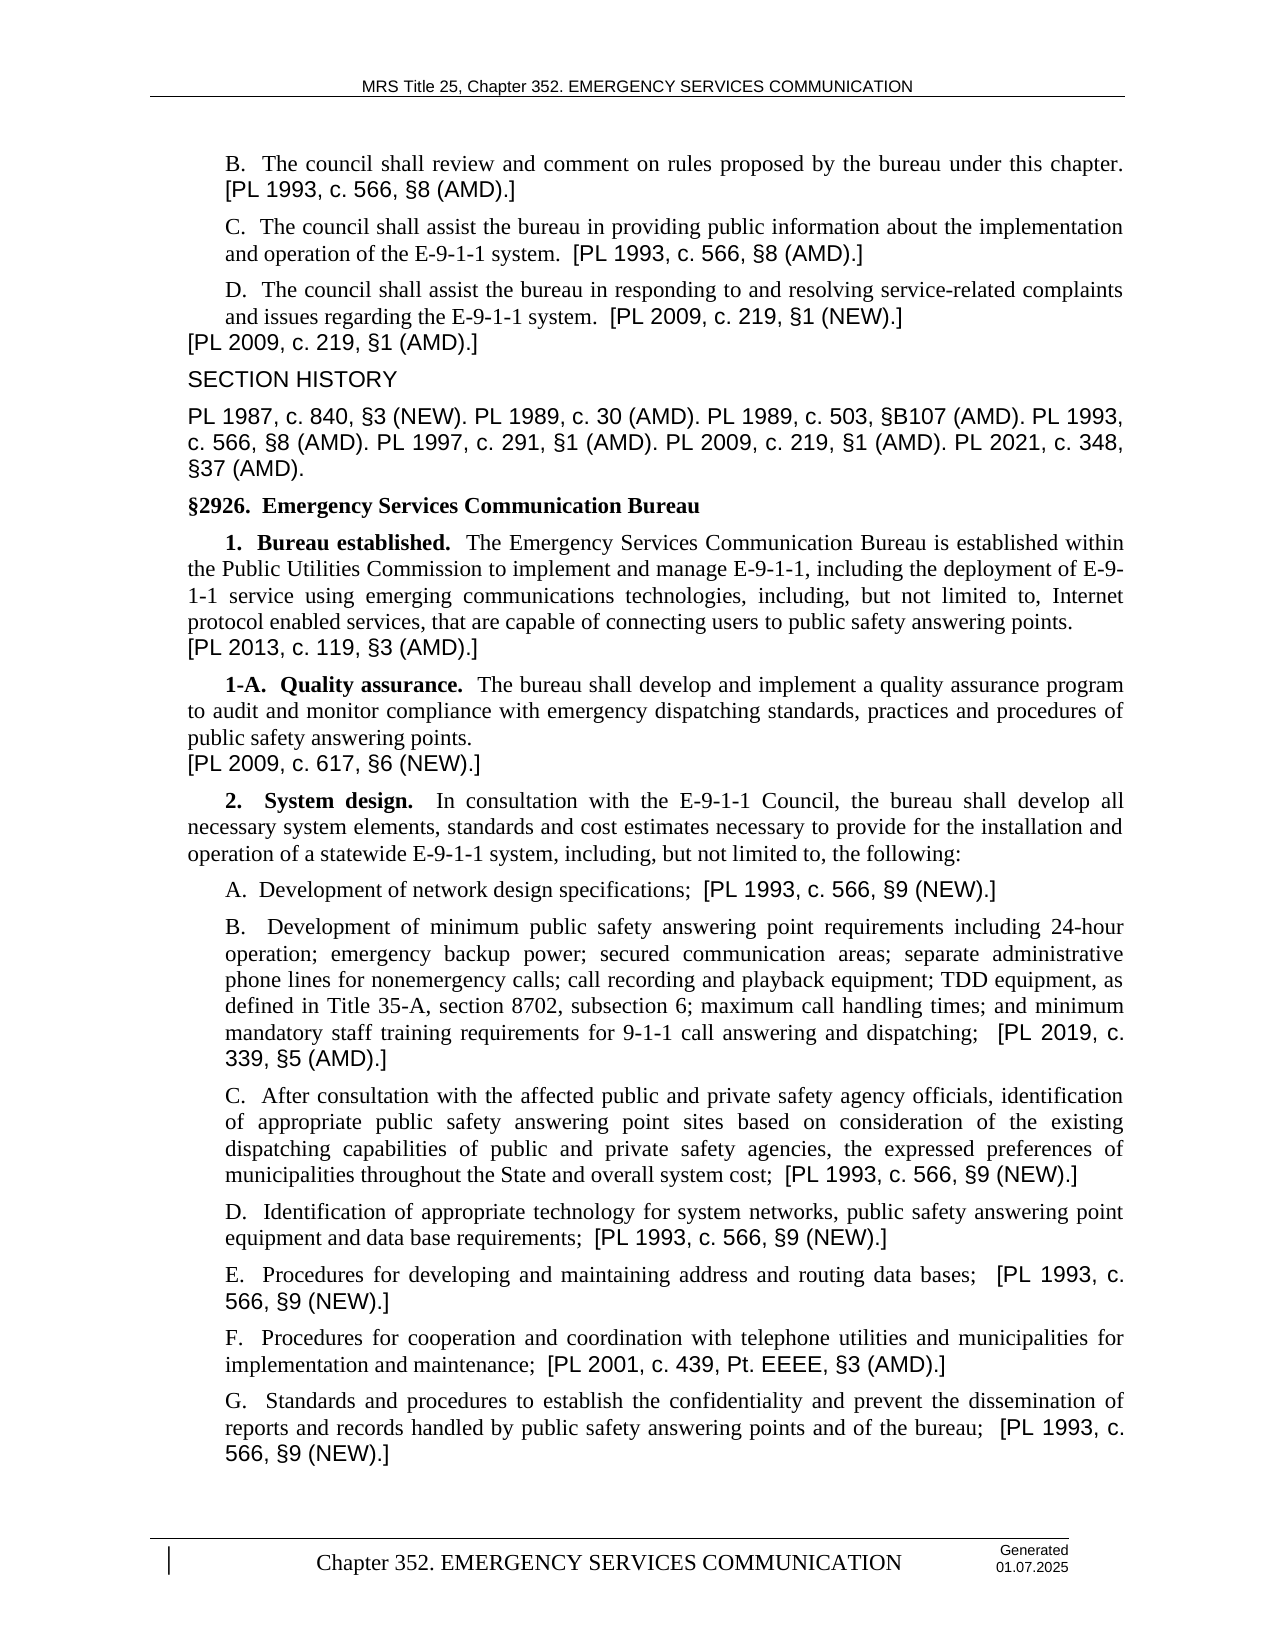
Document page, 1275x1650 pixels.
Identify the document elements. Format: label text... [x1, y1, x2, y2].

text C. After consultation with the affected public and private safety agency officials, identification of appropriate public safety answering point sites based on consideration of the existing dispatching capabilities of public and private safety agencies, the expressed preferences of municipalities throughout the State and overall system cost; [PL 1993, c. 566, §9 (NEW).] [225, 1082, 1125, 1187]
text A. Development of network design specifications; [PL 1993, c. 566, §9 (NEW).] [225, 876, 1125, 903]
text [PL 2009, c. 219, §1 (AMD).] [187, 329, 1125, 356]
text G. Standards and procedures to establish the confidentiality and prevent the dissemination of reports and records handled by public safety answering points and of the bureau; [PL 1993, c. 566, §9 (NEW).] [225, 1388, 1125, 1467]
text D. Identification of appropriate technology for system networks, public safety answering point equipment and data base requirements; [PL 1993, c. 566, §9 (NEW).] [225, 1198, 1125, 1251]
text [PL 2009, c. 617, §6 (NEW).] [187, 750, 1125, 777]
text §2926. Emergency Services Communication Bureau [187, 492, 1125, 518]
text 1. Bureau established. The Emergency Services Communication Bureau is established within the Public Utilities Commission to implement and manage E-9-1-1, including the deployment of E-9-1-1 service using emerging communications technologies, including, but not limited to, Internet protocol enabled services, that are capable of connecting users to public safety answering points. [187, 529, 1125, 634]
text B. Development of minimum public safety answering point requirements including 24-hour operation; emergency backup power; secured communication areas; separate administrative phone lines for nonemergency calls; call recording and playback equipment; TDD equipment, as defined in Title 35‑A, section 8702, subsection 6; maximum call handling times; and minimum mandatory staff training requirements for 9-1-1 call answering and dispatching; [PL 2019, c. 339, §5 (AMD).] [225, 913, 1125, 1072]
text F. Procedures for cooperation and coordination with telephone utilities and municipalities for implementation and maintenance; [PL 2001, c. 439, Pt. EEEE, §3 (AMD).] [225, 1324, 1125, 1377]
text PL 1987, c. 840, §3 (NEW). PL 1989, c. 30 (AMD). PL 1989, c. 503, §B107 (AMD). PL 1993, c. 566, §8 (AMD). PL 1997, c. 291, §1 (AMD). PL 2009, c. 219, §1 (AMD). PL 2021, c. 348, §37 (AMD). [187, 403, 1125, 482]
text B. The council shall review and comment on rules proposed by the bureau under this chapter. [PL 1993, c. 566, §8 (AMD).] [225, 150, 1125, 203]
text 1-A. Quality assurance. The bureau shall develop and implement a quality assurance program to audit and monitor compliance with emergency dispatching standards, practices and procedures of public safety answering points. [187, 671, 1125, 750]
text [PL 2013, c. 119, §3 (AMD).] [187, 634, 1125, 661]
text D. The council shall assist the bureau in responding to and resolving service-related complaints and issues regarding the E-9-1-1 system. [PL 2009, c. 219, §1 (NEW).] [225, 276, 1125, 329]
text 2. System design. In consultation with the E-9-1-1 Council, the bureau shall develop all necessary system elements, standards and cost estimates necessary to provide for the installation and operation of a statewide E-9-1-1 system, including, but not limited to, the following: [187, 787, 1125, 866]
text C. The council shall assist the bureau in providing public information about the implementation and operation of the E-9-1-1 system. [PL 1993, c. 566, §8 (AMD).] [225, 213, 1125, 266]
text SECTION HISTORY [187, 366, 1125, 392]
text E. Procedures for developing and maintaining address and routing data bases; [PL 1993, c. 566, §9 (NEW).] [225, 1261, 1125, 1314]
